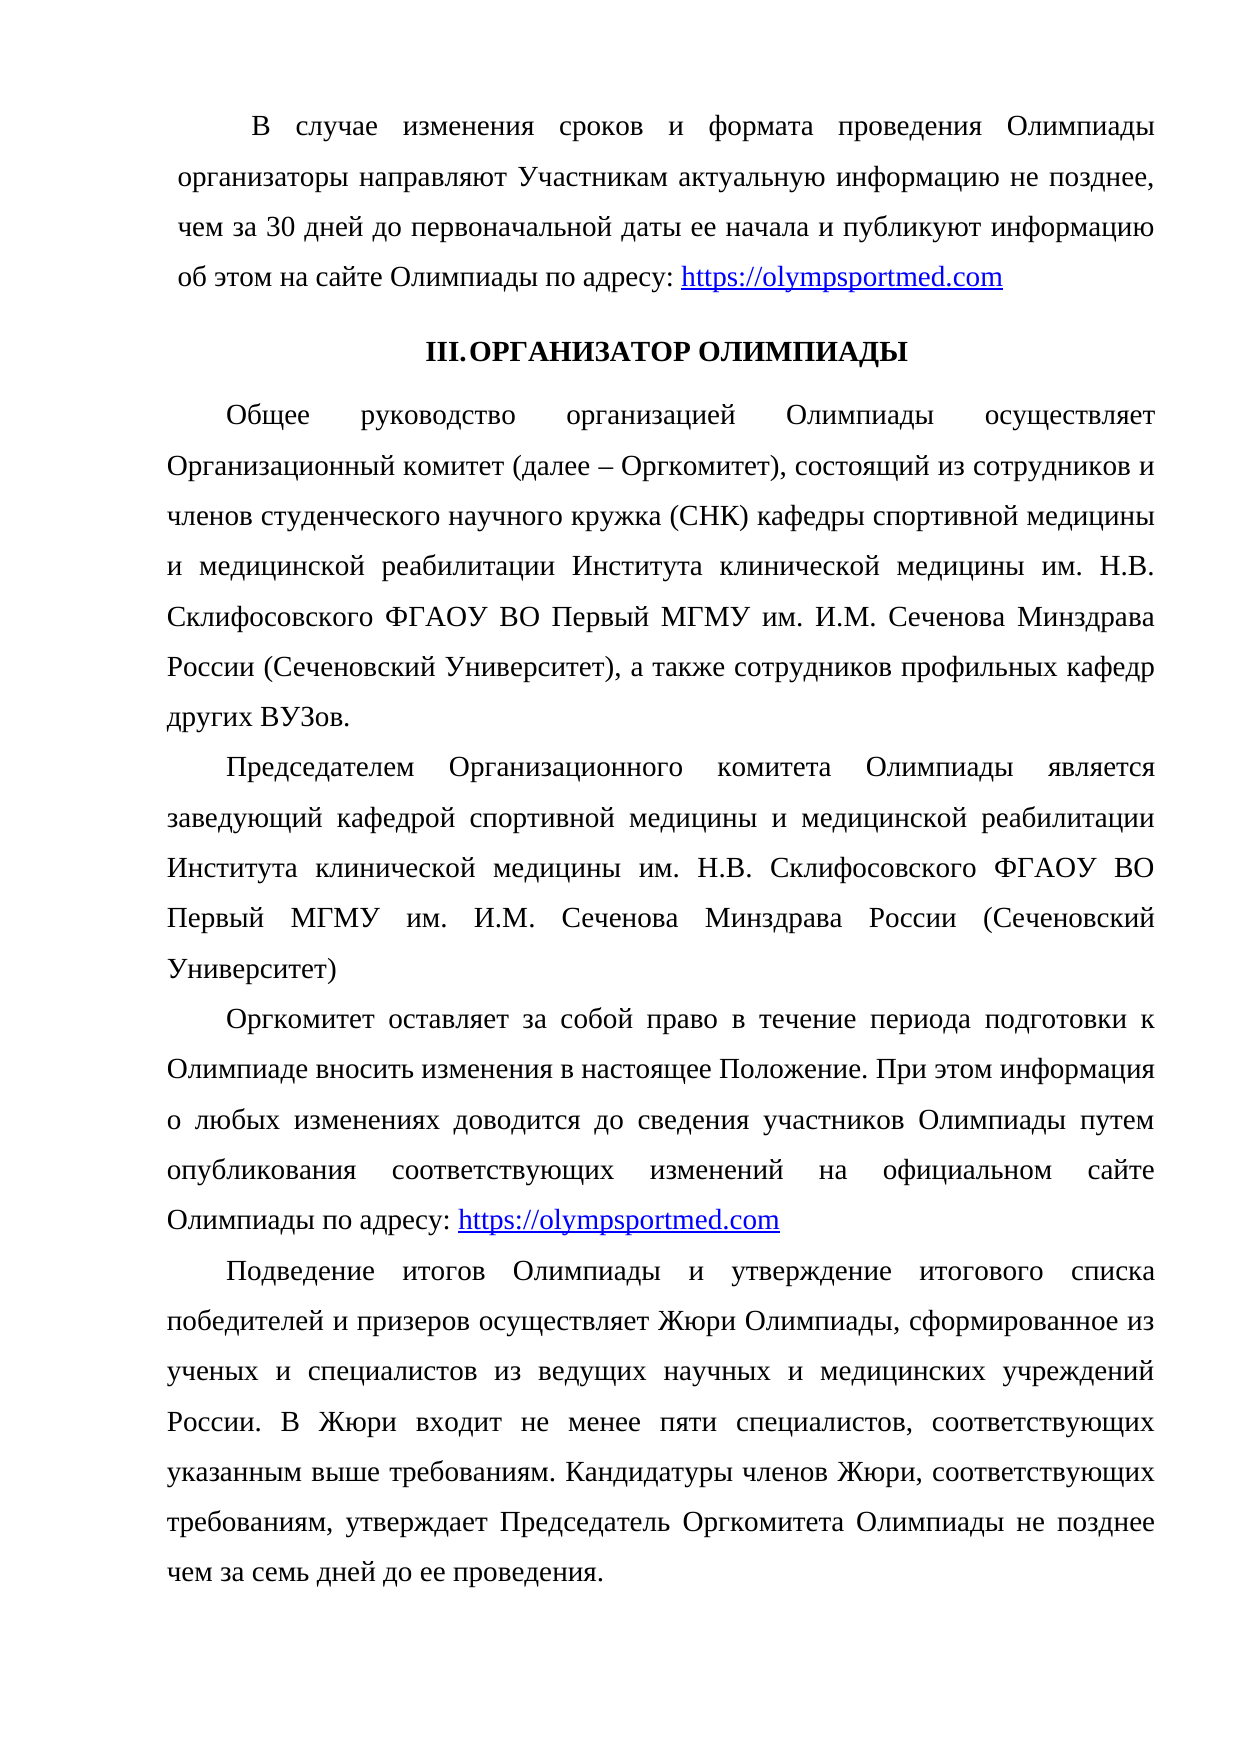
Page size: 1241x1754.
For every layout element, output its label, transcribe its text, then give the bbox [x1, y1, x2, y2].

text Общее руководство организацией Олимпиады осуществляет Организационный комитет (далее – Оргкомитет), состоящий из сотрудников и членов студенческого научного кружка (СНК) кафедры спортивной медицины и медицинской реабилитации Института клинической медицины им. Н.В. Склифосовского ФГАОУ ВО Первый МГМУ им. И.М. Сеченова Минздрава России (Сеченовский Университет), а также сотрудников профильных кафедр других ВУЗов. [167, 397, 1156, 733]
list ОРГАНИЗАТОР ОЛИМПИАДЫ [177, 334, 1156, 368]
text Председателем Организационного комитета Олимпиады является заведующий кафедрой спортивной медицины и медицинской реабилитации Института клинической медицины им. Н.В. Склифосовского ФГАОУ ВО Первый МГМУ им. И.М. Сеченова Минздрава России (Сеченовский Университет) [167, 749, 1156, 984]
text Подведение итогов Олимпиады и утверждение итогового списка победителей и призеров осуществляет Жюри Олимпиады, сформированное из ученых и специалистов из ведущих научных и медицинских учреждений России. В Жюри входит не менее пяти специалистов, соответствующих указанным выше требованиям. Кандидатуры членов Жюри, соответствующих требованиям, утверждает Председатель Оргкомитета Олимпиады не позднее чем за семь дней до ее проведения. [167, 1253, 1156, 1588]
text Оргкомитет оставляет за собой право в течение периода подготовки к Олимпиаде вносить изменения в настоящее Положение. При этом информация о любых изменениях доводится до сведения участников Олимпиады путем опубликования соответствующих изменений на официальном сайте Олимпиады по адресу: https://olympsportmed.com [167, 1001, 1156, 1236]
text В случае изменения сроков и формата проведения Олимпиады организаторы направляют Участникам актуальную информацию не позднее, чем за 30 дней до первоначальной даты ее начала и публикуют информацию об этом на сайте Олимпиады по адресу: https://olympsportmed.com [177, 108, 1156, 293]
